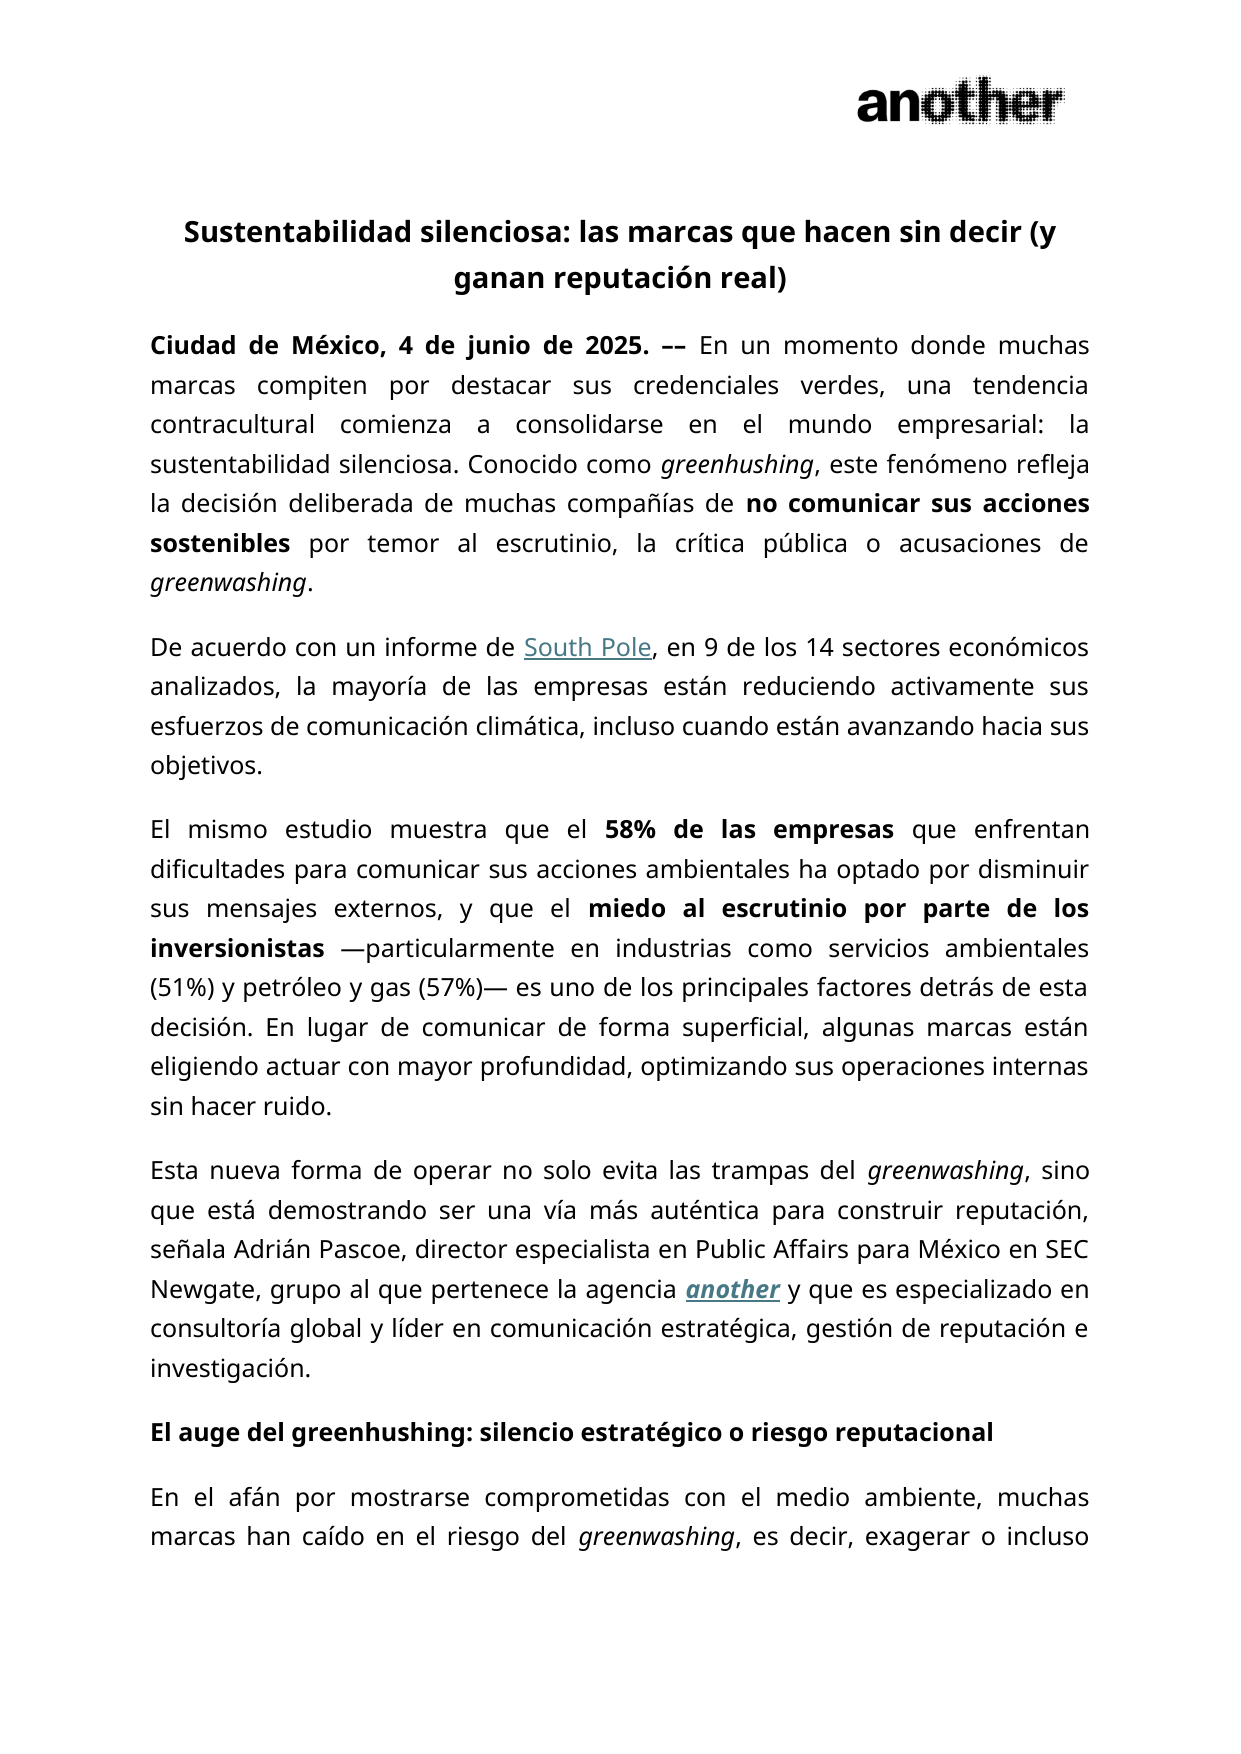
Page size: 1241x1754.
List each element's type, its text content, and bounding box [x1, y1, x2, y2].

text Sustentabilidad silenciosa: las marcas que hacen sin decir (y ganan reputación real) [150, 211, 1090, 297]
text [150, 1479, 1090, 1553]
text Ciudad de México, 4 de junio de 2025. –– En un momento donde muchas marcas compiten por destacar sus credenciales verdes, una tendencia contracultural comienza a consolidarse en el mundo empresarial: la sustentabilidad silenciosa. Conocido como greenhushing, este fenómeno refleja la decisión deliberada de muchas compañías de no comunicar sus acciones sostenibles por temor al escrutinio, la crítica pública o acusaciones de greenwashing. [150, 328, 1090, 599]
text El mismo estudio muestra que el 58% de las empresas que enfrentan dificultades para comunicar sus acciones ambientales ha optado por disminuir sus mensajes externos, y que el miedo al escrutinio por parte de los inversionistas —particularmente en industrias como servicios ambientales (51%) y petróleo y gas (57%)— es uno de los principales factores detrás de esta decisión. En lugar de comunicar de forma superficial, algunas marcas están eligiendo actuar con mayor profundidad, optimizando sus operaciones internas sin hacer ruido. [150, 812, 1090, 1122]
text De acuerdo con un informe de South Pole, en 9 de los 14 sectores económicos analizados, la mayoría de las empresas están reduciendo activamente sus esfuerzos de comunicación climática, incluso cuando están avanzando hacia sus objetivos. [150, 629, 1090, 782]
text El auge del greenhushing: silencio estratégico o riesgo reputacional [150, 1415, 1090, 1449]
text Esta nueva forma de operar no solo evita las trampas del greenwashing, sino que está demostrando ser una vía más auténtica para construir reputación, señala Adrián Pascoe, director especialista en Public Affairs para México en SEC Newgate, grupo al que pertenece la agencia another y que es especializado en consultoría global y líder en comunicación estratégica, gestión de reputación e investigación. [150, 1153, 1090, 1384]
